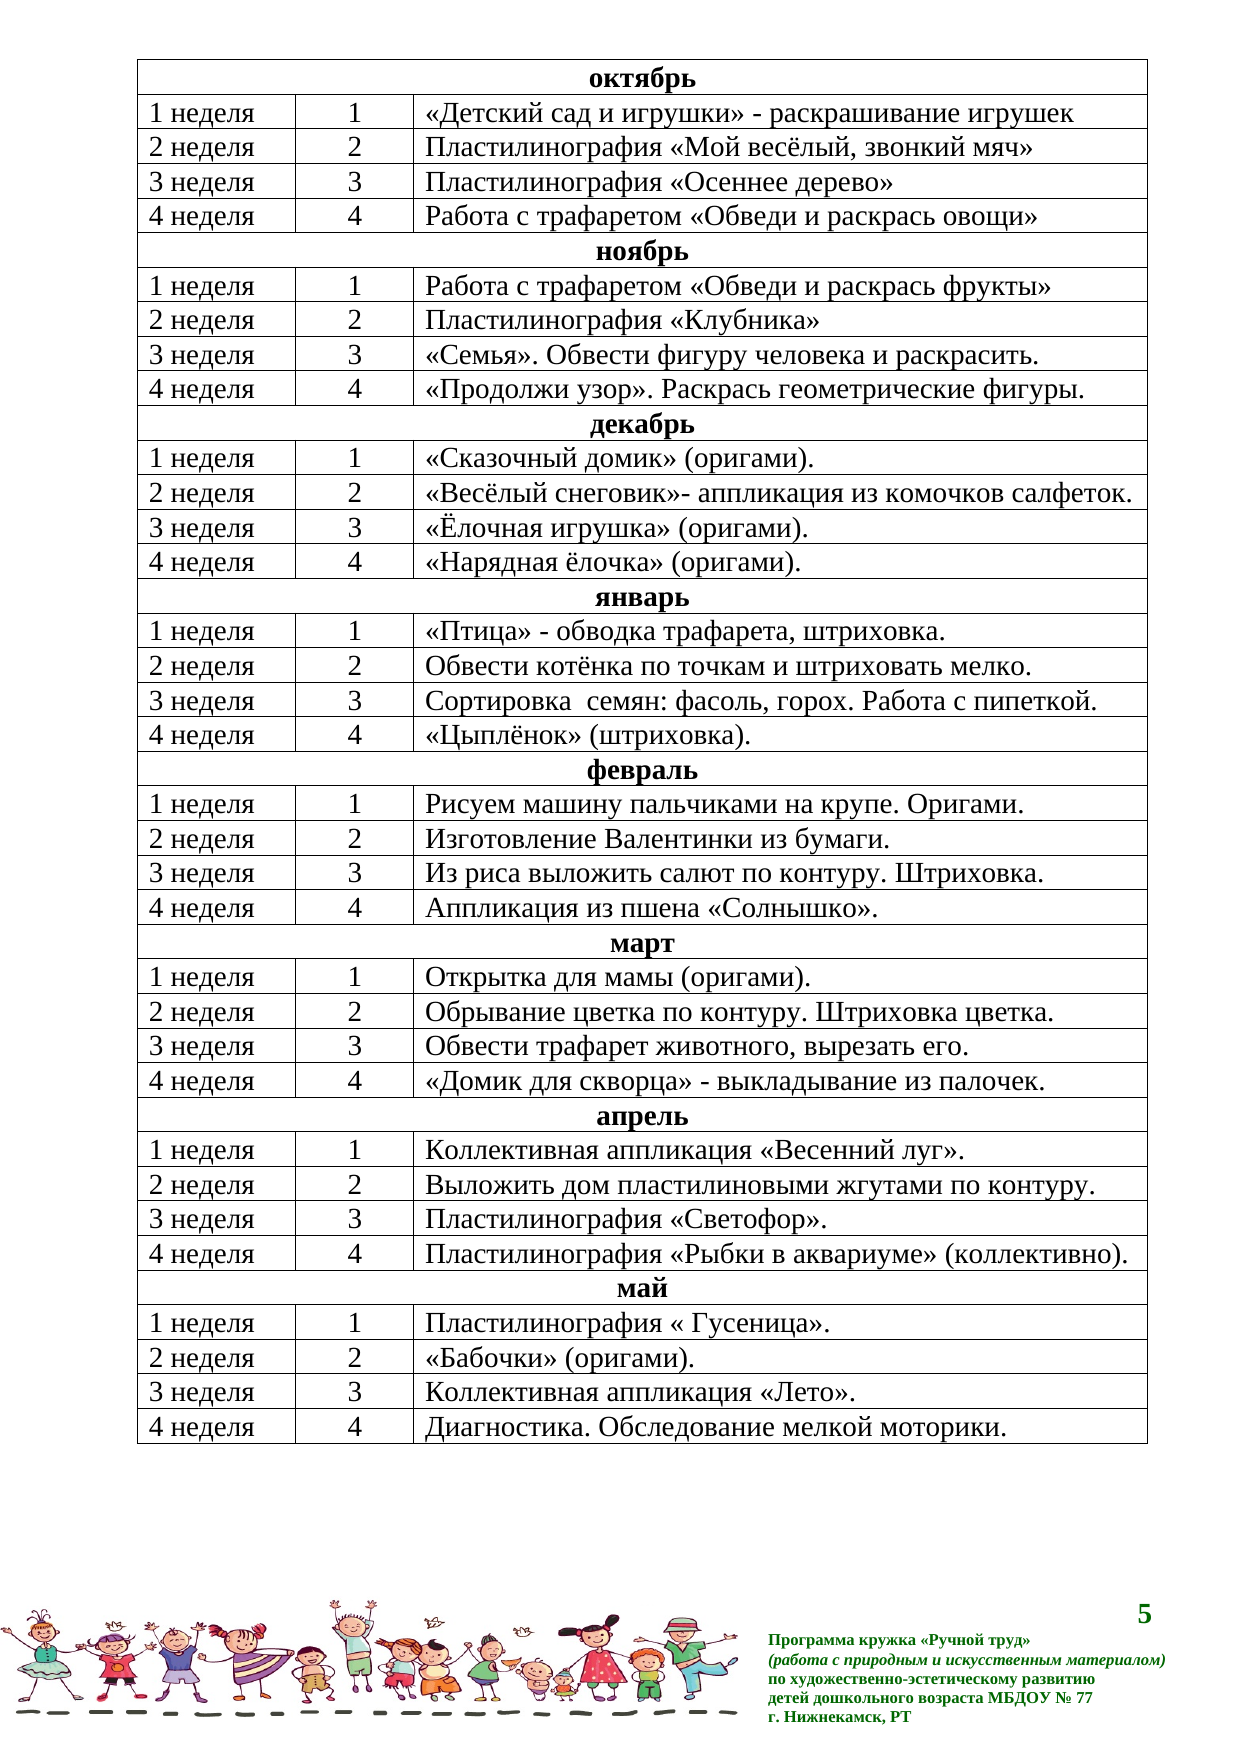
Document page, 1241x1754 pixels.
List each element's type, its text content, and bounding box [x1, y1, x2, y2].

table_cell 3 [296, 1201, 413, 1235]
table_cell 2 [296, 302, 413, 336]
table_cell Пластилинография «Осеннее дерево» [414, 164, 1147, 197]
table_cell 4 [296, 1063, 413, 1097]
table_cell 3 [296, 510, 413, 543]
table_cell 2 [296, 648, 413, 682]
table_cell 1 неделя [138, 1132, 295, 1166]
table_cell «Сказочный домик» (оригами). [414, 441, 1147, 474]
table_cell 3 неделя [138, 510, 295, 543]
table_cell Рисуем машину пальчиками на крупе. Оригами. [414, 786, 1147, 820]
table_cell 4 неделя [138, 890, 295, 924]
table_cell «Весёлый снеговик»- аппликация из комочков салфеток. [414, 475, 1147, 509]
table_cell 3 [296, 1029, 413, 1062]
table_cell 1 неделя [138, 786, 295, 820]
table_cell 2 неделя [138, 302, 295, 336]
table_cell Диагностика. Обследование мелкой моторики. [414, 1409, 1147, 1442]
table_cell 4 неделя [138, 199, 295, 232]
table_cell 4 неделя [138, 371, 295, 405]
table_cell декабрь [138, 406, 1147, 439]
table_cell 3 [296, 164, 413, 197]
table_cell 2 неделя [138, 821, 295, 854]
table_cell 1 [296, 959, 413, 993]
table_cell 4 [296, 1409, 413, 1442]
table_cell 4 неделя [138, 1409, 295, 1442]
table_cell 3 неделя [138, 856, 295, 889]
table_cell «Ёлочная игрушка» (оригами). [414, 510, 1147, 543]
table_cell 1 [296, 1132, 413, 1166]
table_cell «Птица» - обводка трафарета, штриховка. [414, 614, 1147, 647]
table_cell Пластилинография «Клубника» [414, 302, 1147, 336]
table_cell «Нарядная ёлочка» (оригами). [414, 544, 1147, 578]
table_cell 4 неделя [138, 717, 295, 751]
table_cell 4 [296, 544, 413, 578]
table_cell 2 неделя [138, 994, 295, 1027]
table_cell 3 [296, 683, 413, 716]
table_cell 3 [296, 337, 413, 370]
table_cell Аппликация из пшена «Солнышко». [414, 890, 1147, 924]
table_cell 4 [296, 199, 413, 232]
picture [0, 1596, 739, 1720]
table_cell 3 неделя [138, 683, 295, 716]
table_cell Пластилинография «Светофор». [414, 1201, 1147, 1235]
table_cell 1 неделя [138, 1305, 295, 1339]
table_cell 2 [296, 821, 413, 854]
table_cell Работа с трафаретом «Обведи и раскрась фрукты» [414, 268, 1147, 301]
table_cell 1 неделя [138, 614, 295, 647]
table_cell 2 [296, 475, 413, 509]
table_cell Пластилинография « Гусеница». [414, 1305, 1147, 1339]
table_cell ноябрь [138, 233, 1147, 267]
table_cell 2 неделя [138, 475, 295, 509]
table_cell 2 неделя [138, 129, 295, 163]
table_cell 4 [296, 371, 413, 405]
table_cell 1 [296, 441, 413, 474]
table_cell 3 неделя [138, 1201, 295, 1235]
table_cell 3 [296, 1374, 413, 1408]
table_cell 1 неделя [138, 268, 295, 301]
table_cell «Бабочки» (оригами). [414, 1340, 1147, 1373]
table_cell Пластилинография «Мой весёлый, звонкий мяч» [414, 129, 1147, 163]
table_cell «Домик для скворца» - выкладывание из палочек. [414, 1063, 1147, 1097]
table_cell Коллективная аппликация «Весенний луг». [414, 1132, 1147, 1166]
table_cell 4 [296, 890, 413, 924]
table_cell 3 неделя [138, 1374, 295, 1408]
table_cell Пластилинография «Рыбки в аквариуме» (коллективно). [414, 1236, 1147, 1269]
table_cell 1 неделя [138, 95, 295, 128]
table_cell 2 [296, 129, 413, 163]
table_cell октябрь [138, 60, 1147, 94]
table_cell 1 [296, 614, 413, 647]
table_cell Коллективная аппликация «Лето». [414, 1374, 1147, 1408]
table_cell Сортировка семян: фасоль, горох. Работа с пипеткой. [414, 683, 1147, 716]
table_cell Выложить дом пластилиновыми жгутами по контуру. [414, 1167, 1147, 1200]
table_cell Изготовление Валентинки из бумаги. [414, 821, 1147, 854]
table_cell май [138, 1271, 1147, 1304]
table_cell Из риса выложить салют по контуру. Штриховка. [414, 856, 1147, 889]
table_cell 4 неделя [138, 1063, 295, 1097]
table_cell 1 неделя [138, 441, 295, 474]
table_cell 1 [296, 95, 413, 128]
table_cell 2 неделя [138, 1340, 295, 1373]
table_cell 3 [296, 856, 413, 889]
table_cell 2 [296, 994, 413, 1027]
table_cell 3 неделя [138, 337, 295, 370]
table_cell апрель [138, 1098, 1147, 1131]
table_cell 2 [296, 1340, 413, 1373]
table_cell «Цыплёнок» (штриховка). [414, 717, 1147, 751]
table_cell 3 неделя [138, 164, 295, 197]
table_cell Обвести трафарет животного, вырезать его. [414, 1029, 1147, 1062]
table_cell Обвести котёнка по точкам и штриховать мелко. [414, 648, 1147, 682]
table_cell 4 неделя [138, 544, 295, 578]
table_cell 2 неделя [138, 1167, 295, 1200]
table_cell 1 неделя [138, 959, 295, 993]
table_cell 4 неделя [138, 1236, 295, 1269]
table_cell Работа с трафаретом «Обведи и раскрась овощи» [414, 199, 1147, 232]
table_cell 4 [296, 1236, 413, 1269]
table_cell 1 [296, 268, 413, 301]
table_cell «Семья». Обвести фигуру человека и раскрасить. [414, 337, 1147, 370]
table_cell «Продолжи узор». Раскрась геометрические фигуры. [414, 371, 1147, 405]
table_cell 2 неделя [138, 648, 295, 682]
table_cell март [138, 925, 1147, 958]
table_cell Открытка для мамы (оригами). [414, 959, 1147, 993]
table_cell Обрывание цветка по контуру. Штриховка цветка. [414, 994, 1147, 1027]
table_cell 1 [296, 1305, 413, 1339]
table_cell 4 [296, 717, 413, 751]
table_cell январь [138, 579, 1147, 612]
table_cell 1 [296, 786, 413, 820]
table_cell 2 [296, 1167, 413, 1200]
table_cell «Детский сад и игрушки» - раскрашивание игрушек [414, 95, 1147, 128]
table_cell 3 неделя [138, 1029, 295, 1062]
table_cell февраль [138, 752, 1147, 785]
